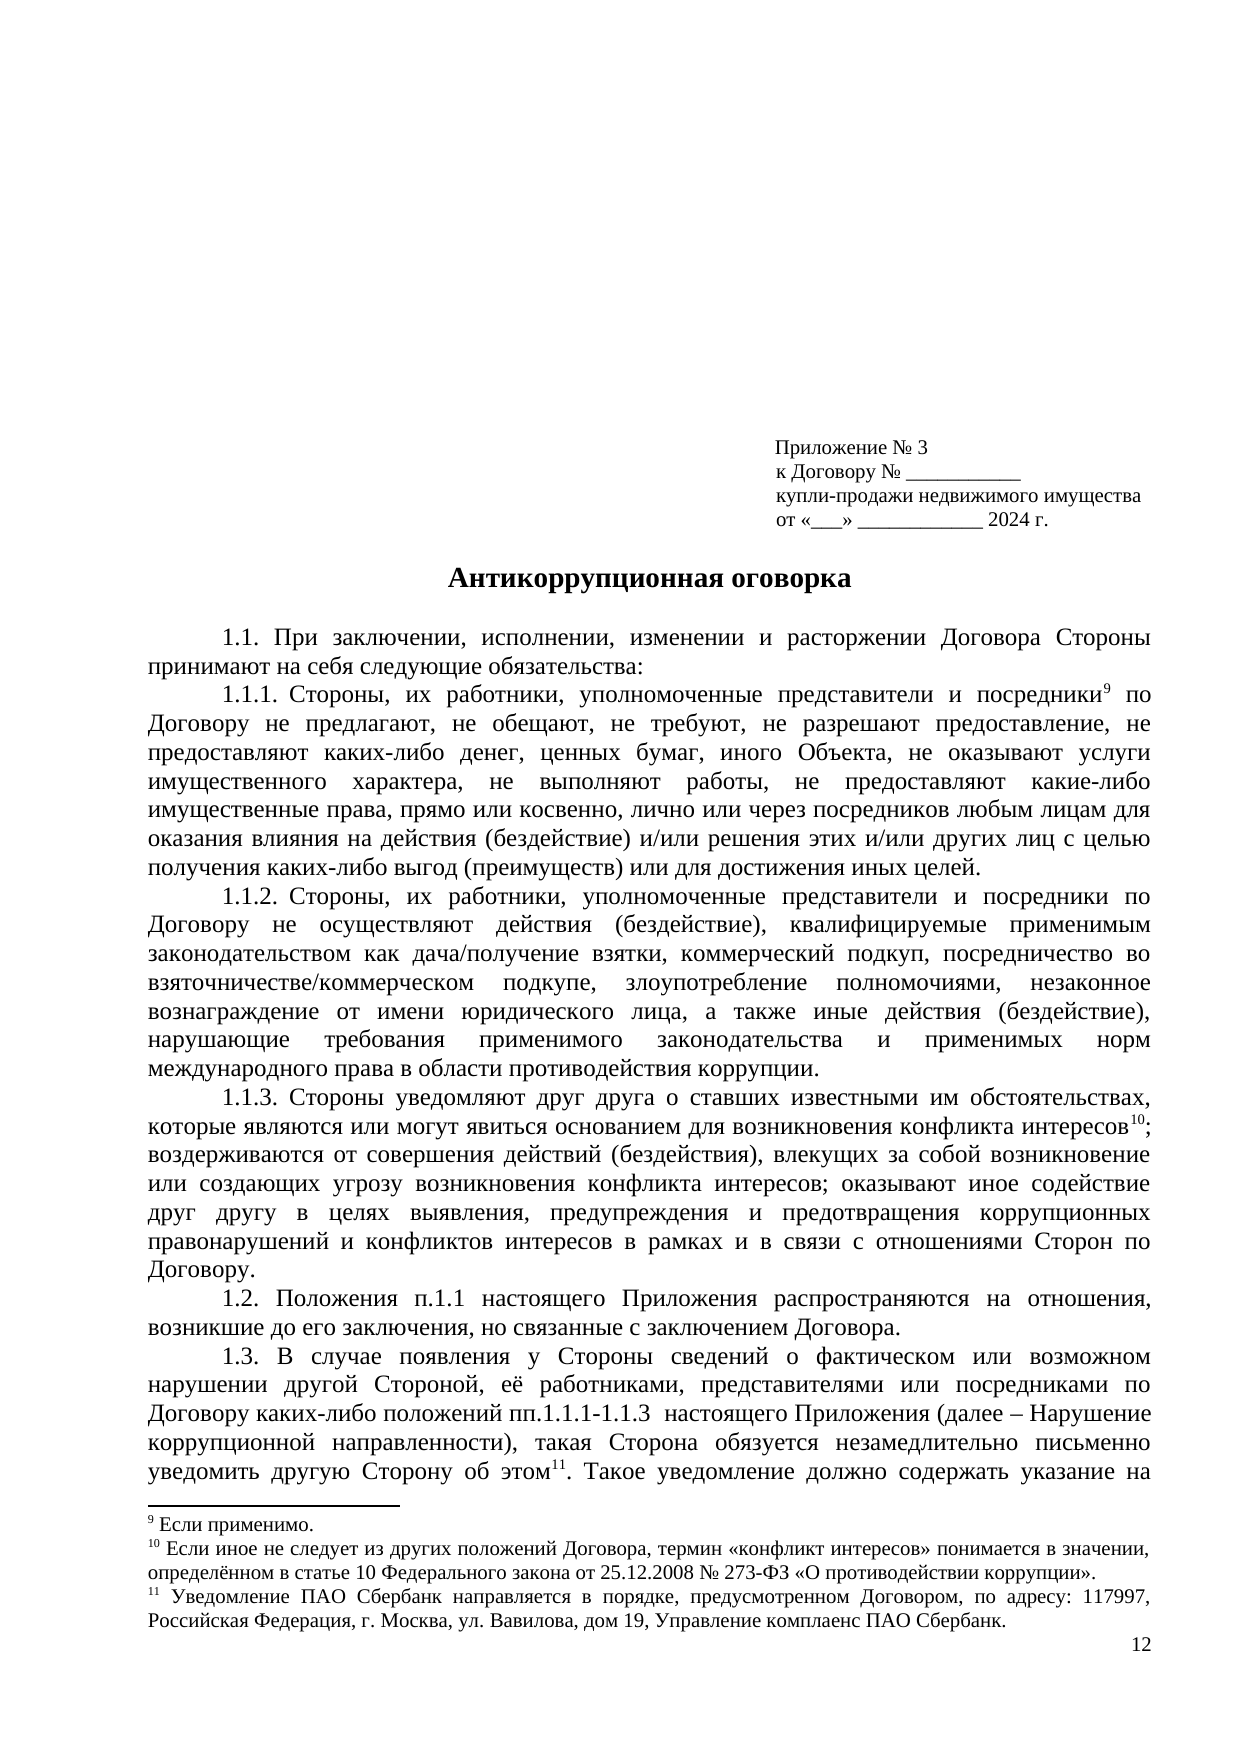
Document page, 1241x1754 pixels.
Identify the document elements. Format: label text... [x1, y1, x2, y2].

text купли-продажи недвижимого имущества [148, 483, 1152, 507]
text 1.1.2. Стороны, их работники, уполномоченные представители и посредники по Договору не осуществляют действия (бездействие), квалифицируемые применимым законодательством как дача/получение взятки, коммерческий подкуп, посредничество во взяточничестве/коммерческом подкупе, злоупотребление полномочиями, незаконное вознаграждение от имени юридического лица, а также иные действия (бездействие), нарушающие требования применимого законодательства и применимых норм международного права в области противодействия коррупции. [148, 881, 1152, 1082]
text Антикоррупционная оговорка [148, 560, 1152, 593]
text к Договору № ___________ [148, 459, 1152, 483]
text 1.2. Положения п.1.1 настоящего Приложения распространяются на отношения, возникшие до его заключения, но связанные с заключением Договора. [148, 1283, 1152, 1341]
text Приложение № 3 [148, 435, 1152, 459]
text 1.1.1. Стороны, их работники, уполномоченные представители и посредники по Договору не предлагают, не обещают, не требуют, не разрешают предоставление, не предоставляют каких-либо денег, ценных бумаг, иного Объекта, не оказывают услуги имущественного характера, не выполняют работы, не предоставляют какие-либо имущественные права, прямо или косвенно, лично или через посредников любым лицам для оказания влияния на действия (бездействие) и/или решения этих и/или других лиц с целью получения каких-либо выгод (преимуществ) или для достижения иных целей. [148, 679, 1152, 881]
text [148, 1341, 1152, 1484]
text 1.1.3. Стороны уведомляют друг друга о ставших известными им обстоятельствах, которые являются или могут явиться основанием для возникновения конфликта интересов; воздерживаются от совершения действий (бездействия), влекущих за собой возникновение или создающих угрозу возникновения конфликта интересов; оказывают иное содействие друг другу в целях выявления, предупреждения и предотвращения коррупционных правонарушений и конфликтов интересов в рамках и в связи с отношениями Сторон по Договору. [148, 1082, 1152, 1283]
text 1.1. При заключении, исполнении, изменении и расторжении Договора Стороны принимают на себя следующие обязательства: [148, 622, 1152, 679]
text от «___» ____________ 2024 г. [148, 507, 1152, 531]
